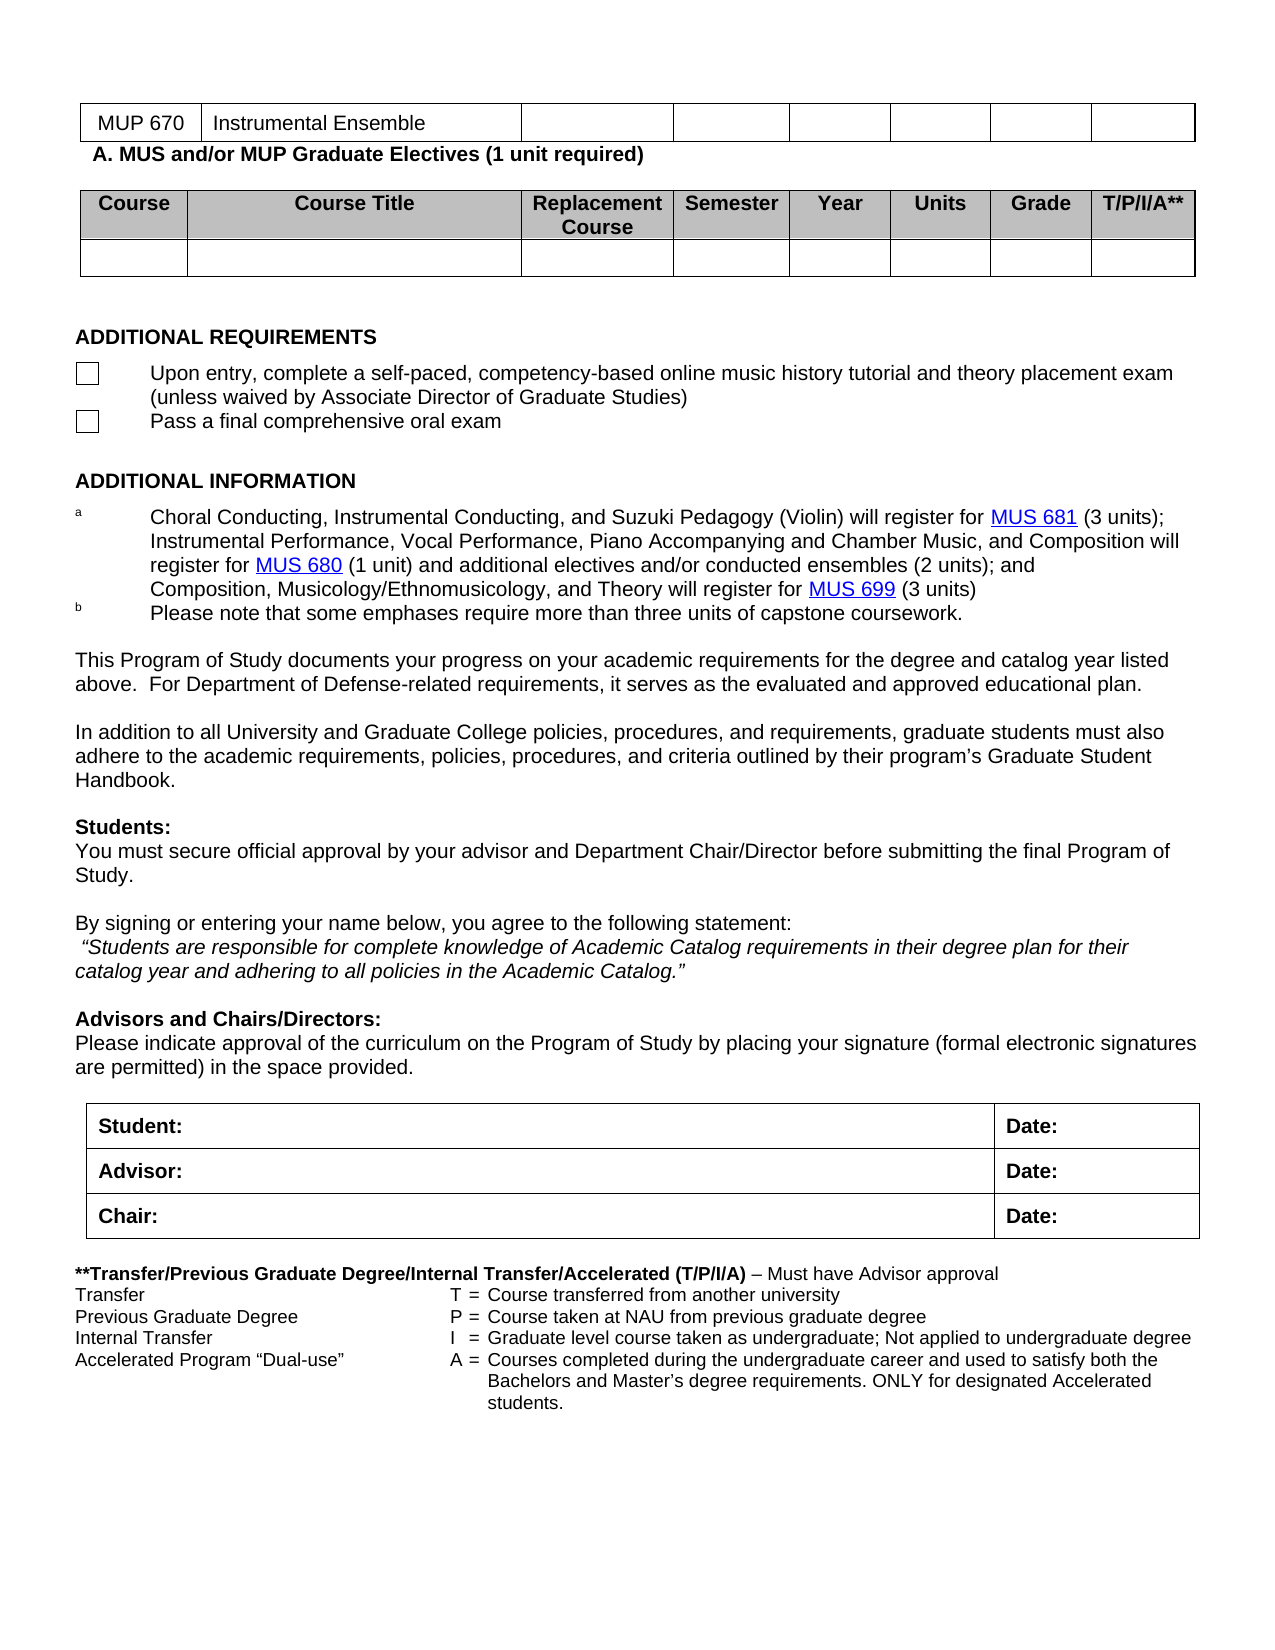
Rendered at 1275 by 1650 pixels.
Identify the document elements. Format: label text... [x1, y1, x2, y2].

table_cell [674, 104, 789, 141]
table_cell [790, 240, 890, 276]
table_cell Date: [995, 1149, 1199, 1192]
table_cell [674, 240, 789, 276]
text This Program of Study documents your progress on your academic requirements for the degree and catalog year listed above. For Department of Defense-related requirements, it serves as the evaluated and approved educational plan. [75, 648, 1200, 696]
text (unless waived by Associate Director of Graduate Studies) [75, 385, 1200, 409]
table_cell Date: [995, 1194, 1199, 1237]
table_header Date: [995, 1104, 1199, 1147]
text By signing or entering your name below, you agree to the following statement: [75, 911, 1200, 935]
table_cell [1092, 240, 1194, 276]
table_header Units [891, 191, 990, 238]
text A. MUS and/or MUP Graduate Electives (1 unit required) [75, 142, 1200, 166]
table_header Year [790, 191, 890, 238]
table_cell [991, 104, 1091, 141]
table_cell [891, 240, 990, 276]
text Internal Transfer I = Graduate level course taken as undergraduate; Not applied to undergraduate degree [75, 1327, 1200, 1349]
table_cell [891, 104, 990, 141]
table_cell [81, 240, 187, 276]
text Advisors and Chairs/Directors: [75, 1007, 1200, 1031]
text a Choral Conducting, Instrumental Conducting, and Suzuki Pedagogy (Violin) will register for MUS 681 (3 units); [75, 504, 1200, 528]
table_header Student: [87, 1104, 994, 1147]
table_cell [790, 104, 890, 141]
text **Transfer/Previous Graduate Degree/Internal Transfer/Accelerated (T/P/I/A) – Must have Advisor approval [75, 1262, 1200, 1284]
text Pass a final comprehensive oral exam [75, 409, 1200, 433]
table_header Course Title [188, 191, 521, 238]
text Additional Requirements [75, 325, 1200, 349]
text Upon entry, complete a self-paced, competency-based online music history tutorial and theory placement exam [75, 361, 1200, 385]
text Additional Information [75, 469, 1200, 493]
text Please indicate approval of the curriculum on the Program of Study by placing your signature (formal electronic signatures are permitted) in the space provided. [75, 1031, 1200, 1078]
table_header Course [81, 191, 187, 238]
text Instrumental Performance, Vocal Performance, Piano Accompanying and Chamber Music, and Composition will register for MUS 680 (1 unit) and additional electives and/or conducted ensembles (2 units); and Composition, Musicology/Ethnomusicology, and Theory will register for MUS 699 (3 units) [150, 528, 1200, 600]
table_cell [1092, 104, 1194, 141]
table_header Replacement Course [522, 191, 673, 238]
table_cell Advisor: [87, 1149, 994, 1192]
table_header Grade [991, 191, 1091, 238]
table_header T/P/I/A** [1092, 191, 1194, 238]
text Previous Graduate Degree P = Course taken at NAU from previous graduate degree [75, 1306, 1200, 1327]
text You must secure official approval by your advisor and Department Chair/Director before submitting the final Program of Study. [75, 839, 1200, 887]
table_cell Chair: [87, 1194, 994, 1237]
table_cell MUP 670 [81, 104, 201, 141]
text In addition to all University and Graduate College policies, procedures, and requirements, graduate students must also adhere to the academic requirements, policies, procedures, and criteria outlined by their program’s Graduate Student Handbook. [75, 720, 1200, 792]
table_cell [202, 104, 521, 141]
text Transfer T = Course transferred from another university [75, 1284, 1200, 1306]
table_cell [522, 240, 673, 276]
table_cell [188, 240, 521, 276]
text Students: [75, 815, 1200, 839]
text “Students are responsible for complete knowledge of Academic Catalog requirements in their degree plan for their catalog year and adhering to all policies in the Academic Catalog.” [75, 935, 1200, 983]
table_cell [522, 104, 673, 141]
table_cell [991, 240, 1091, 276]
table_header Semester [674, 191, 789, 238]
text Accelerated Program “Dual-use” A = Courses completed during the undergraduate career and used to satisfy both the Bachelors and Master’s degree requirements. ONLY for designated Accelerated students. [75, 1349, 1200, 1413]
text b Please note that some emphases require more than three units of capstone coursework. [75, 600, 1200, 624]
